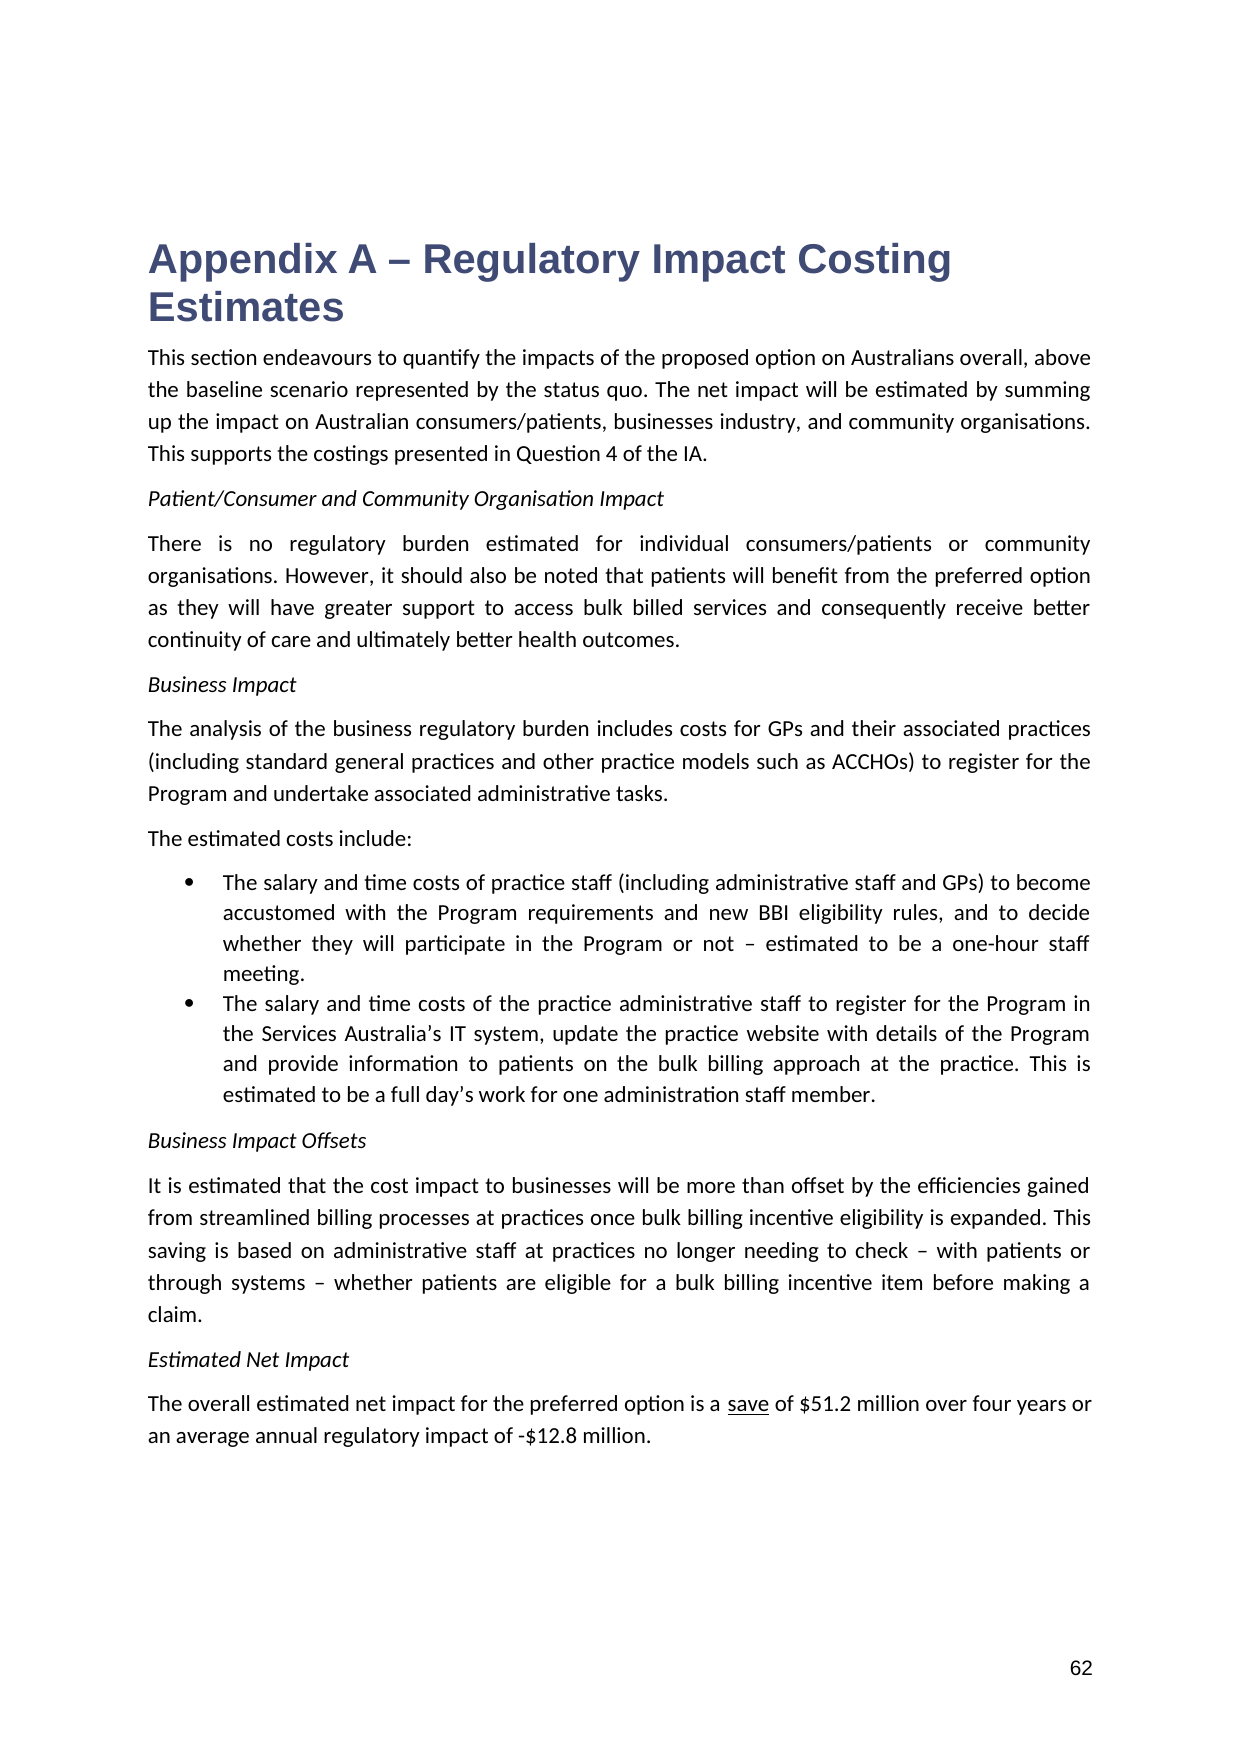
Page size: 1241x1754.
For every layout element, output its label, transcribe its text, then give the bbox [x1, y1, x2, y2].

text There is no regulatory burden estimated for individual consumers/patients or community organisations. However, it should also be noted that patients will benefit from the preferred option as they will have greater support to access bulk billed services and consequently receive better continuity of care and ultimately better health outcomes. [148, 529, 1092, 653]
text The analysis of the business regulatory burden includes costs for GPs and their associated practices (including standard general practices and other practice models such as ACCHOs) to register for the Program and undertake associated administrative tasks. [148, 714, 1092, 807]
list The salary and time costs of the practice administrative staff to register for the Program in the Services Australia’s IT system, update the practice website with details of the Program and provide information to patients on the bulk billing approach at the practice. This is estimated to be a full day’s work for one administration staff member. [185, 989, 1092, 1108]
text The overall estimated net impact for the preferred option is a save of $51.2 million over four years or an average annual regulatory impact of -$12.8 million. [148, 1389, 1092, 1450]
text The estimated costs include: [148, 824, 1092, 852]
list The salary and time costs of practice staff (including administrative staff and GPs) to become accustomed with the Program requirements and new BBI eligibility rules, and to decide whether they will participate in the Program or not – estimated to be a one-hour staff meeting. [185, 868, 1092, 987]
text Patient/Consumer and Community Organisation Impact [148, 484, 1092, 512]
text It is estimated that the cost impact to businesses will be more than offset by the efficiencies gained from streamlined billing processes at practices once bulk billing incentive eligibility is expanded. This saving is based on administrative staff at practices no longer needing to check – with patients or through systems – whether patients are eligible for a bulk billing incentive item before making a claim. [148, 1171, 1092, 1328]
text Business Impact [148, 670, 1092, 698]
text Business Impact Offsets [148, 1127, 1092, 1155]
text Estimated Net Impact [148, 1345, 1092, 1373]
text This section endeavours to quantify the impacts of the proposed option on Australians overall, above the baseline scenario represented by the status quo. The net impact will be estimated by summing up the impact on Australian consumers/patients, businesses industry, and community organisations. This supports the costings presented in Question 4 of the IA. [148, 343, 1092, 467]
subtitle Appendix A – Regulatory Impact Costing Estimates [148, 234, 1092, 330]
